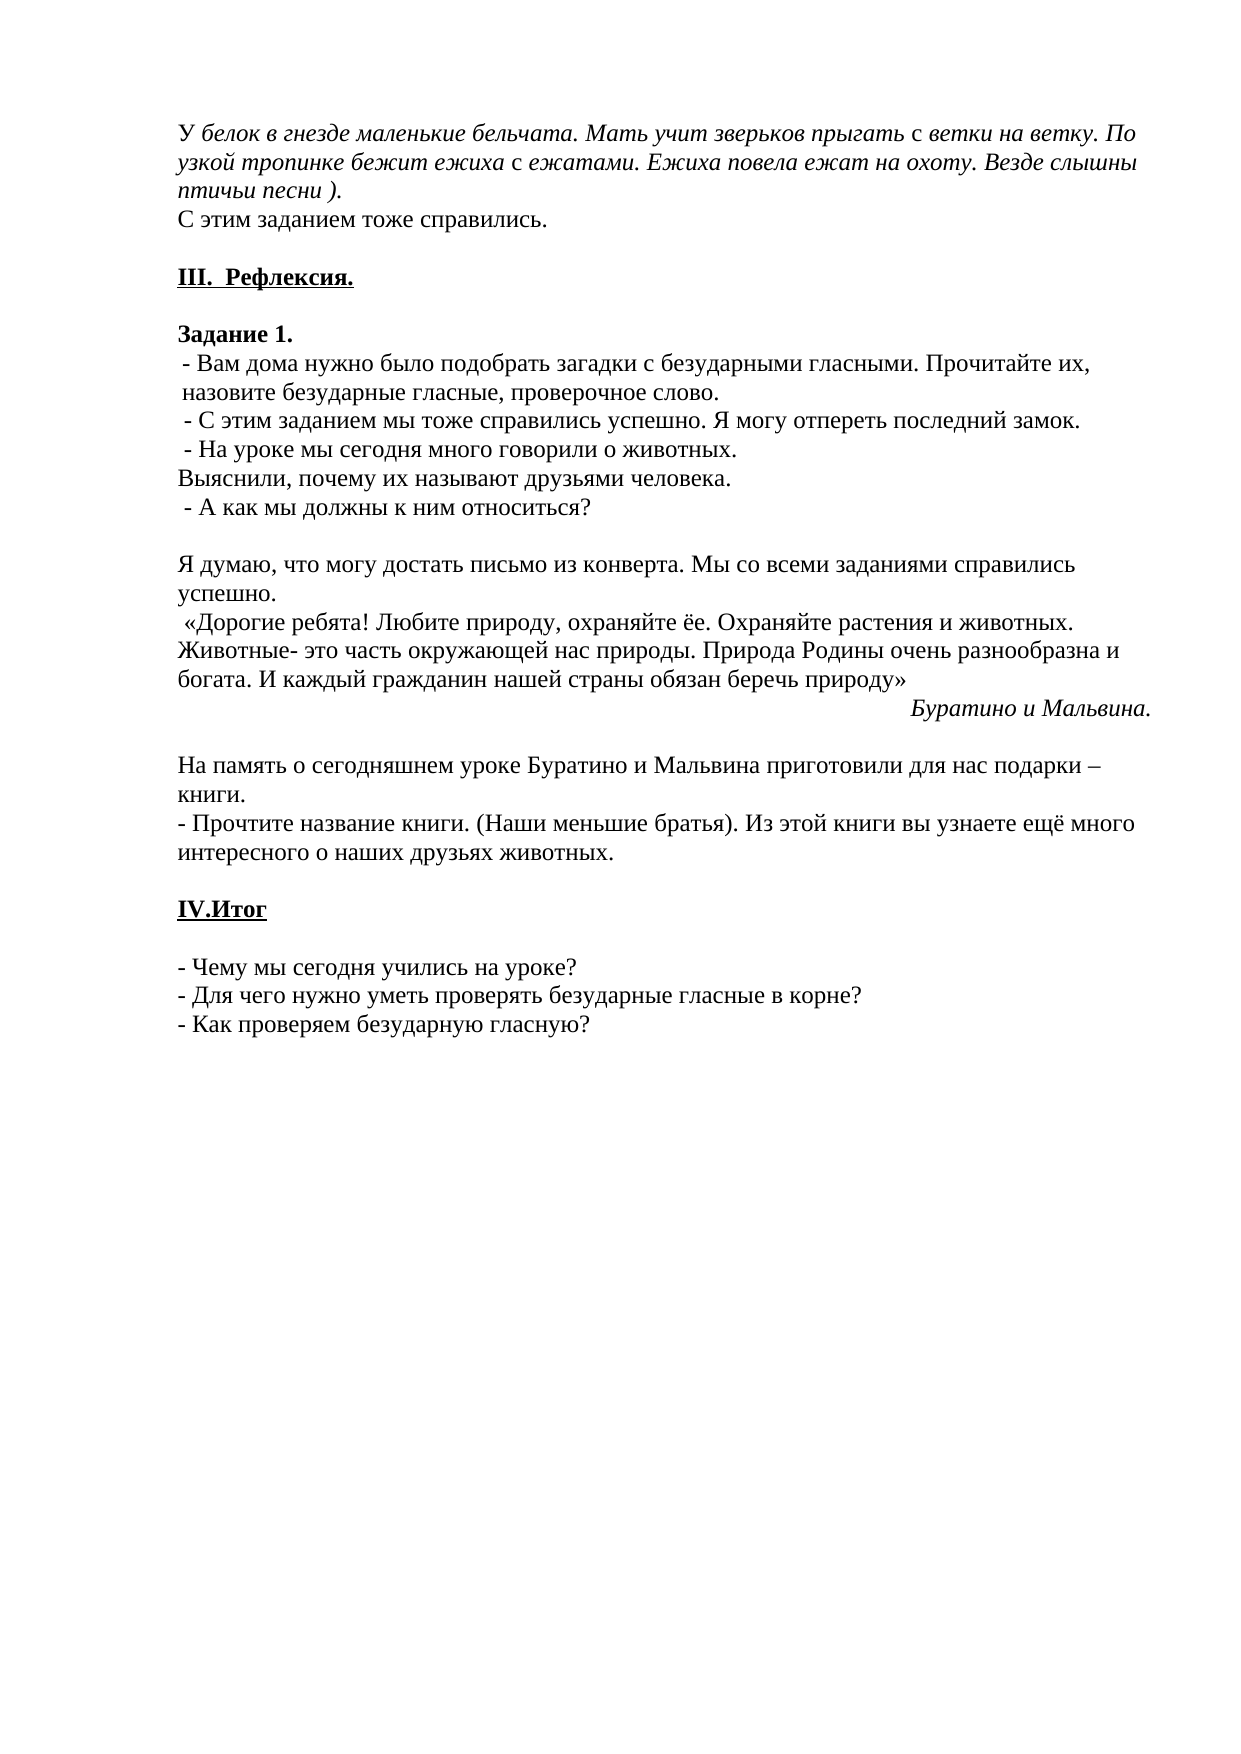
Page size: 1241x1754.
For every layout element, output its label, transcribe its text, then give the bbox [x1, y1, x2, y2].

text У белок в гнезде маленькие бельчата. Мать учит зверьков прыгать с ветки на ветку. По узкой тропинке бежит ежиха с ежатами. Ежиха повела ежат на охоту. Везде слышны птичьи песни ). [177, 118, 1152, 204]
text - А как мы должны к ним относиться? [177, 492, 1152, 521]
text Выяснили, почему их называют друзьями человека. [177, 463, 1152, 492]
text - Для чего нужно уметь проверять безударные гласные в корне? [177, 981, 1152, 1009]
text С этим заданием тоже справились. [177, 204, 1152, 233]
text Я думаю, что могу достать письмо из конверта. Мы со всеми заданиями справились успешно. [177, 549, 1152, 607]
text Задание 1. [177, 319, 1152, 348]
text - Прочтите название книги. (Наши меньшие братья). Из этой книги вы узнаете ещё много интересного о наших друзьях животных. [177, 808, 1152, 866]
text На память о сегодняшнем уроке Буратино и Мальвина приготовили для нас подарки – книги. [177, 751, 1152, 808]
text - Как проверяем безударную гласную? [177, 1009, 1152, 1038]
text Буратино и Мальвина. [177, 693, 1152, 722]
text III. Рефлексия. [177, 262, 1152, 291]
text - Вам дома нужно было подобрать загадки с безударными гласными. Прочитайте их, назовите безударные гласные, проверочное слово. [182, 348, 1152, 406]
text - С этим заданием мы тоже справились успешно. Я могу отпереть последний замок. [177, 406, 1152, 434]
text IV.Итог [146, 894, 1152, 923]
text - Чему мы сегодня учились на уроке? [177, 952, 1152, 981]
text «Дорогие ребята! Любите природу, охраняйте ёе. Охраняйте растения и животных. Животные- это часть окружающей нас природы. Природа Родины очень разнообразна и богата. И каждый гражданин нашей страны обязан беречь природу» [177, 607, 1152, 693]
text - На уроке мы сегодня много говорили о животных. [177, 434, 1152, 463]
